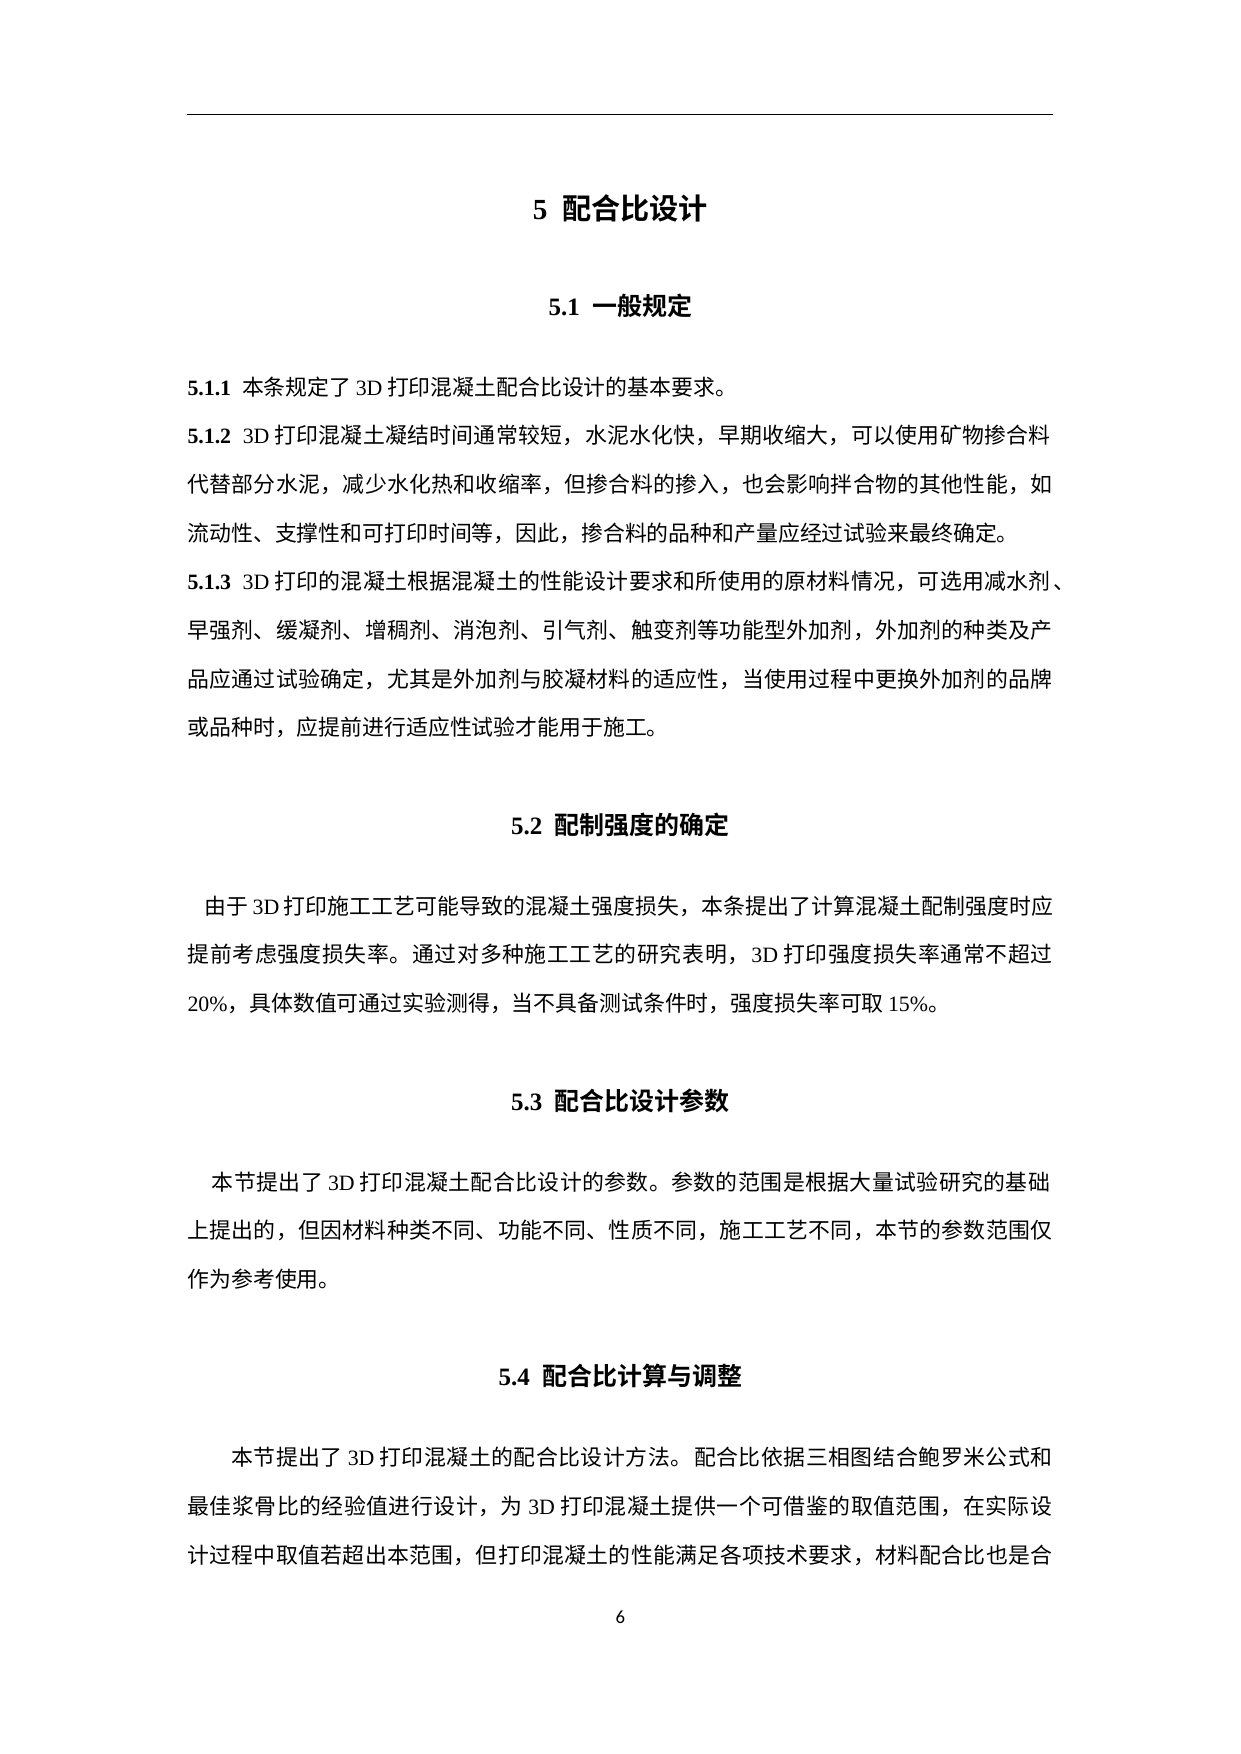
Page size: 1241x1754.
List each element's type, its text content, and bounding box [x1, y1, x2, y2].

text 由于3D打印施工工艺可能导致的混凝土强度损失，本条提出了计算混凝土配制强度时应提前考虑强度损失率。通过对多种施工工艺的研究表明，3D打印强度损失率通常不超过20%，具体数值可通过实验测得，当不具备测试条件时，强度损失率可取15%。 [187, 888, 1053, 1018]
text 5.1 一般规定 [187, 272, 1053, 337]
text 5.1.3 3D打印的混凝土根据混凝土的性能设计要求和所使用的原材料情况，可选用减水剂、早强剂、缓凝剂、增稠剂、消泡剂、引气剂、触变剂等功能型外加剂，外加剂的种类及产品应通过试验确定，尤其是外加剂与胶凝材料的适应性，当使用过程中更换外加剂的品牌或品种时，应提前进行适应性试验才能用于施工。 [187, 564, 1053, 742]
text 5.1.2 3D打印混凝土凝结时间通常较短，水泥水化快，早期收缩大，可以使用矿物掺合料代替部分水泥，减少水化热和收缩率，但掺合料的掺入，也会影响拌合物的其他性能，如流动性、支撑性和可打印时间等，因此，掺合料的品种和产量应经过试验来最终确定。 [187, 418, 1053, 548]
text 5.3 配合比设计参数 [187, 1067, 1053, 1132]
text 5.2 配制强度的确定 [187, 791, 1053, 856]
text 5 配合比设计 [187, 174, 1053, 239]
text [187, 1440, 1053, 1570]
text 5.4 配合比计算与调整 [187, 1342, 1053, 1407]
text 5.1.1 本条规定了3D打印混凝土配合比设计的基本要求。 [187, 369, 1053, 402]
text 本节提出了3D打印混凝土配合比设计的参数。参数的范围是根据大量试验研究的基础上提出的，但因材料种类不同、功能不同、性质不同，施工工艺不同，本节的参数范围仅作为参考使用。 [187, 1164, 1053, 1294]
